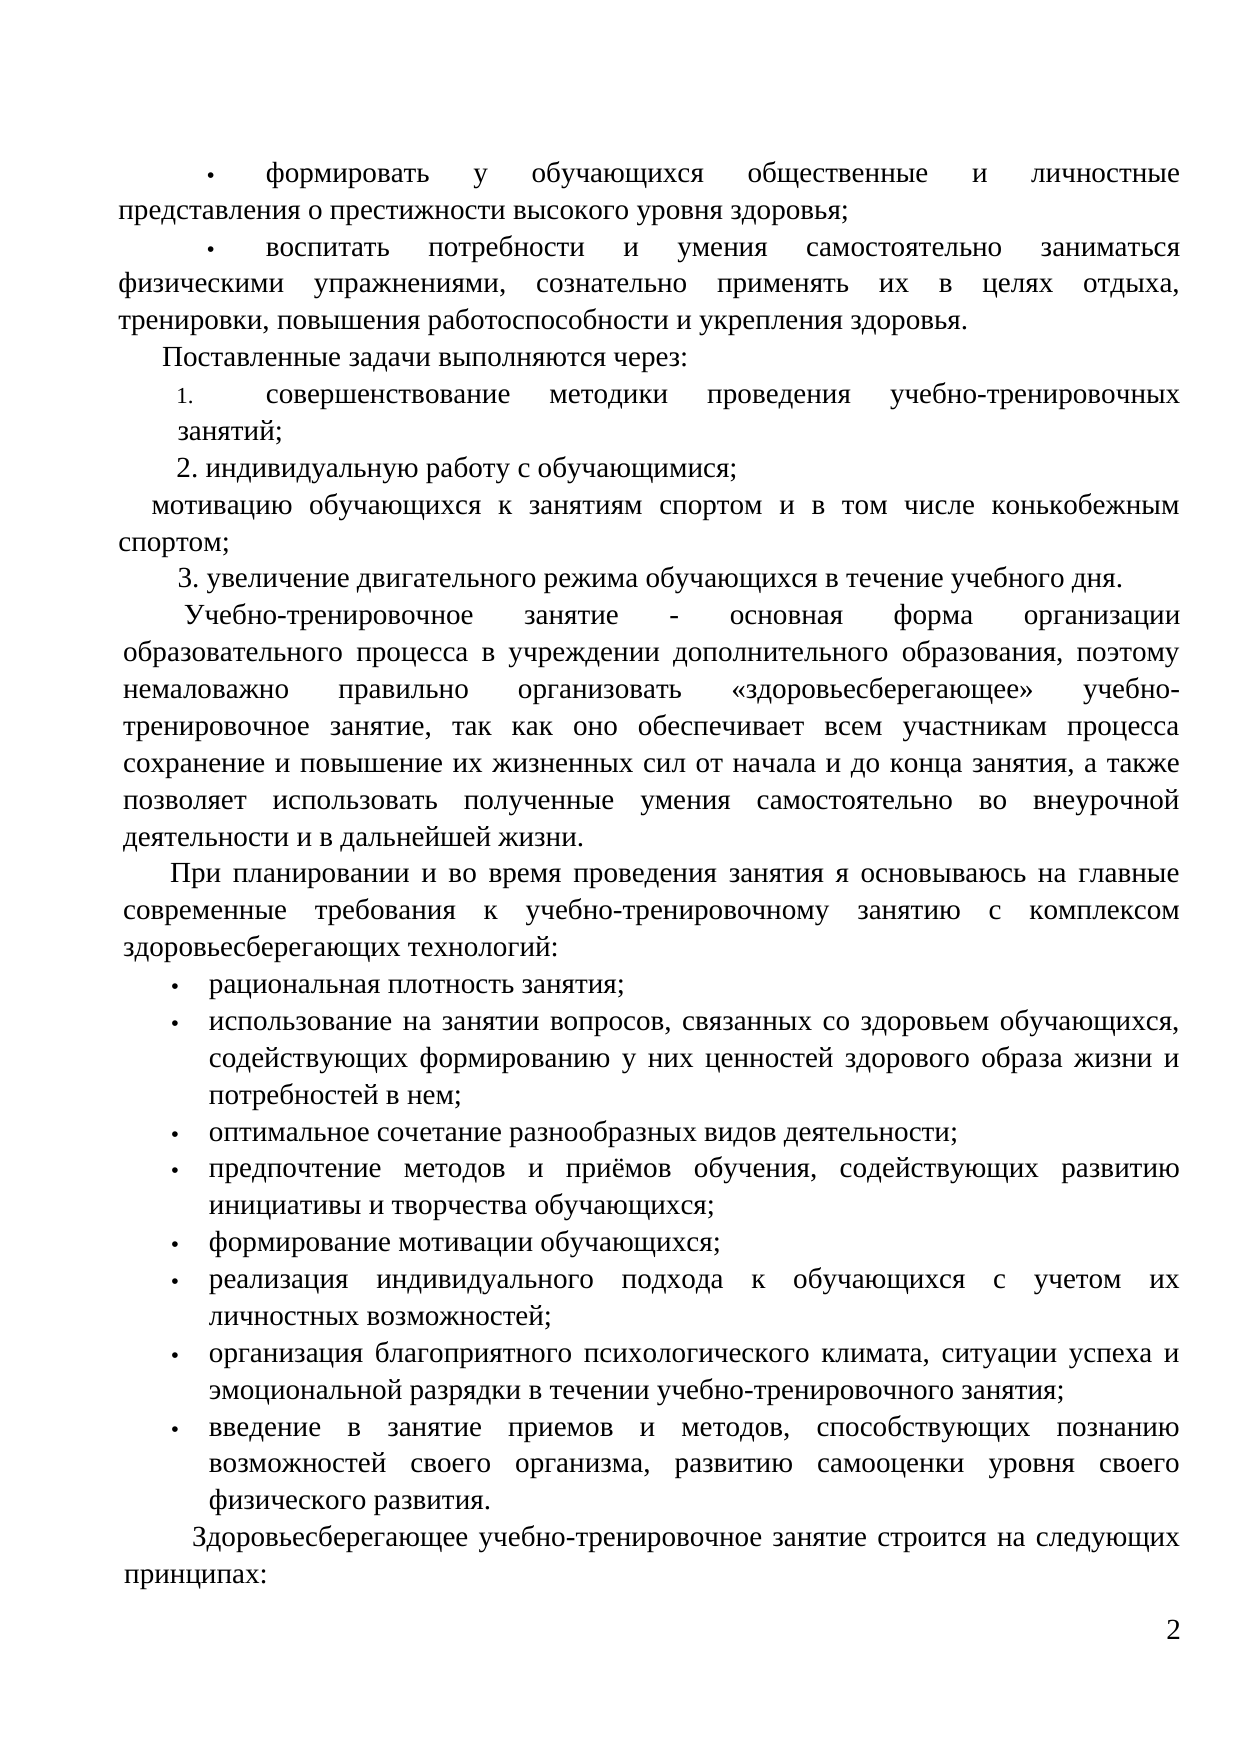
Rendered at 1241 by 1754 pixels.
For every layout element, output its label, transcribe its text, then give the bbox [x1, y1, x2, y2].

list совершенствование методики проведения учебно-тренировочных занятий; [176, 376, 1181, 447]
list предпочтение методов и приёмов обучения, содействующих развитию инициативы и творчества обучающихся; [171, 1151, 1181, 1221]
list оптимальное сочетание разнообразных видов деятельности; [171, 1114, 1181, 1147]
text Учебно-тренировочное занятие - основная форма организации образовательного процесса в учреждении дополнительного образования, поэтому немаловажно правильно организовать «здоровьесберегающее» учебно-тренировочное занятие, так как оно обеспечивает всем участникам процесса сохранение и повышение их жизненных сил от начала и до конца занятия, а также позволяет использовать полученные умения самостоятельно во внеурочной деятельности и в дальнейшей жизни. [123, 597, 1181, 852]
list рациональная плотность занятия; [171, 966, 1181, 1000]
list организация благоприятного психологического климата, ситуации успеха и эмоциональной разрядки в течении учебно-тренировочного занятия; [171, 1335, 1181, 1405]
text мотивацию обучающихся к занятиям спортом и в том числе конькобежным спортом; [118, 487, 1181, 557]
list формировать у обучающихся общественные и личностные представления о престижности высокого уровня здоровья; [118, 155, 1181, 225]
list использование на занятии вопросов, связанных со здоровьем обучающихся, содействующих формированию у них ценностей здорового образа жизни и потребностей в нем; [171, 1003, 1181, 1110]
list реализация индивидуального подхода к обучающихся с учетом их личностных возможностей; [171, 1261, 1181, 1332]
list воспитать потребности и умения самостоятельно заниматься физическими упражнениями, сознательно применять их в целях отдыха, тренировки, повышения работоспособности и укрепления здоровья. [118, 229, 1181, 336]
text При планировании и во время проведения занятия я основываюсь на главные современные требования к учебно-тренировочному занятию с комплексом здоровьесберегающих технологий: [123, 856, 1181, 963]
list формирование мотивации обучающихся; [171, 1224, 1181, 1258]
list введение в занятие приемов и методов, способствующих познанию возможностей своего организма, развитию самооценки уровня своего физического развития. [171, 1409, 1181, 1516]
text 2. индивидуальную работу с обучающимися; [125, 450, 1181, 483]
text Поставленные задачи выполняются через: [162, 339, 1181, 373]
text 3. увеличение двигательного режима обучающихся в течение учебного дня. [125, 561, 1181, 594]
text Здоровьесберегающее учебно-тренировочное занятие строится на следующих принципах: [123, 1519, 1181, 1590]
